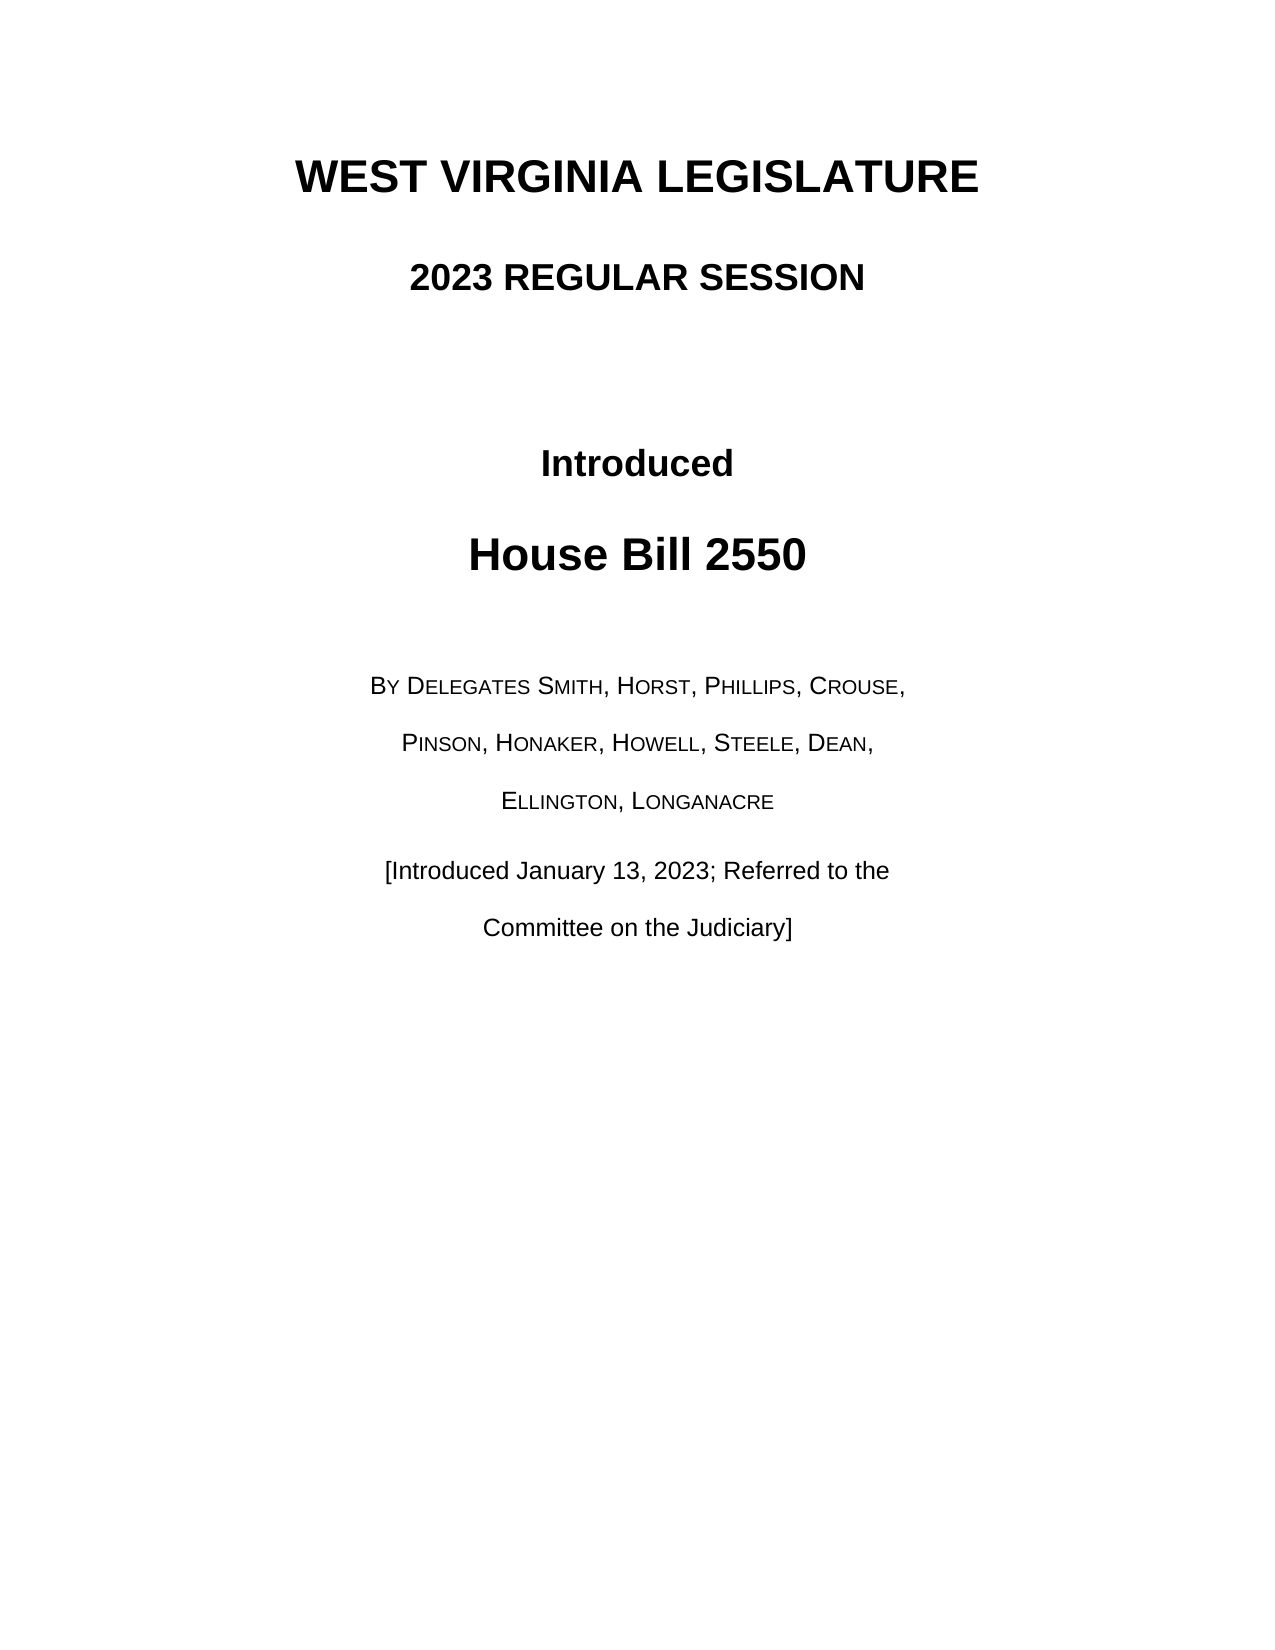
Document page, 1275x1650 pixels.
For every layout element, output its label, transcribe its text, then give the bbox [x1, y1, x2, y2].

title 2023 regular session [150, 255, 1125, 298]
text Bill [150, 528, 1125, 581]
text By [337, 671, 937, 814]
text [] [337, 856, 937, 942]
title WEST virginia legislature [150, 150, 1125, 203]
